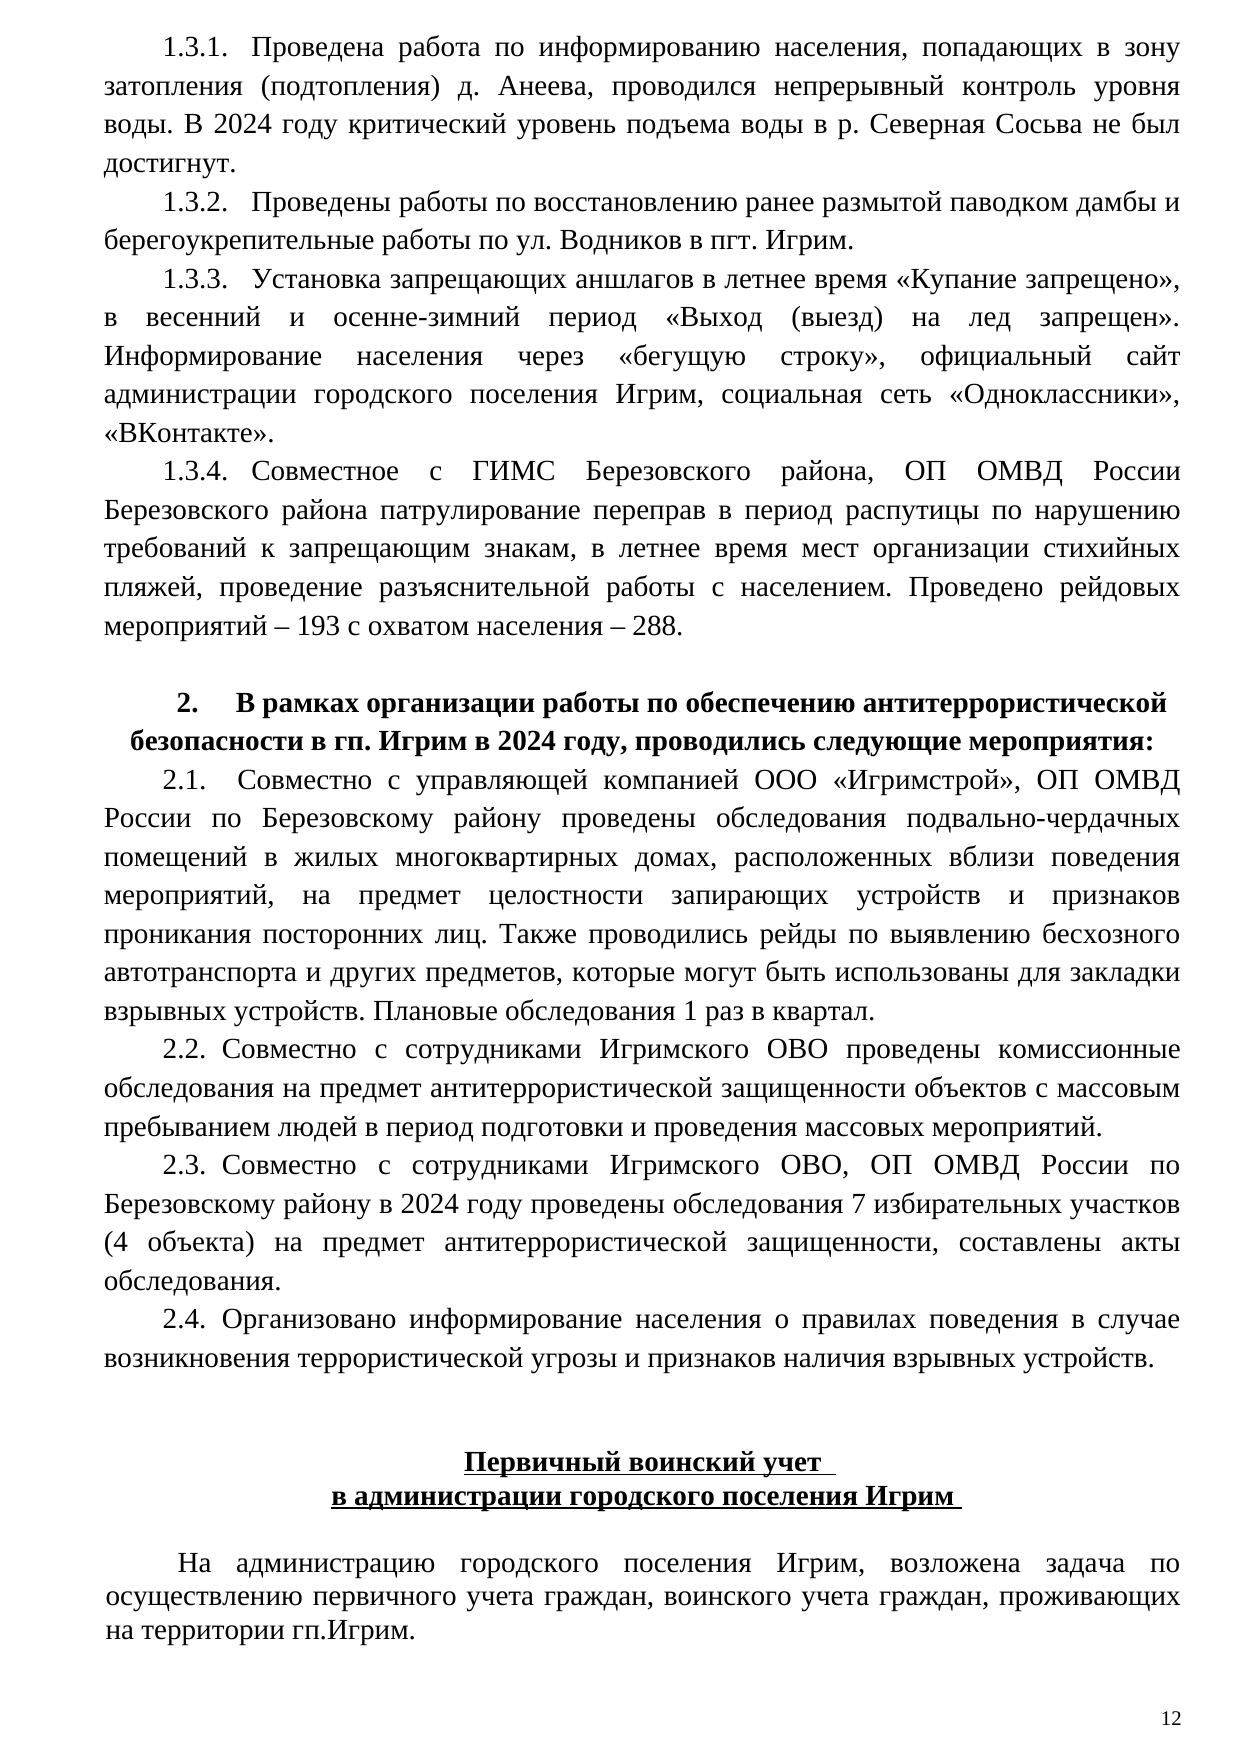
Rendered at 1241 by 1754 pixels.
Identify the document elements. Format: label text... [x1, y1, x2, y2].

list Установка запрещающих аншлагов в летнее время «Купание запрещено», в весенний и осенне-зимний период «Выход (выезд) на лед запрещен». Информирование населения через «бегущую строку», официальный сайт администрации городского поселения Игрим, социальная сеть «Одноклассники», «ВКонтакте». [103, 261, 1181, 448]
list Совместно с сотрудниками Игримского ОВО проведены комиссионные обследования на предмет антитеррористической защищенности объектов с массовым пребыванием людей в период подготовки и проведения массовых мероприятий. [103, 1032, 1181, 1142]
list Совместное с ГИМС Березовского района, ОП ОМВД России Березовского района патрулирование переправ в период распутицы по нарушению требований к запрещающим знакам, в летнее время мест организации стихийных пляжей, проведение разъяснительной работы с населением. Проведено рейдовых мероприятий – 193 с охватом населения – 288. [103, 453, 1181, 641]
list В рамках организации работы по обеспечению антитеррористической безопасности в гп. Игрим в 2024 году, проводились следующие мероприятия: [103, 685, 1181, 757]
list Проведены работы по восстановлению ранее размытой паводком дамбы и берегоукрепительные работы по ул. Водников в пгт. Игрим. [103, 184, 1181, 256]
text Первичный воинский учет [103, 1444, 1182, 1478]
list Совместно с управляющей компанией ООО «Игримстрой», ОП ОМВД России по Березовскому району проведены обследования подвально-чердачных помещений в жилых многоквартирных домах, расположенных вблизи поведения мероприятий, на предмет целостности запирающих устройств и признаков проникания посторонних лиц. Также проводились рейды по выявлению бесхозного автотранспорта и других предметов, которые могут быть использованы для закладки взрывных устройств. Плановые обследования 1 раз в квартал. [103, 762, 1181, 1027]
list Проведена работа по информированию населения, попадающих в зону затопления (подтопления) д. Анеева, проводился непрерывный контроль уровня воды. В 2024 году критический уровень подъема воды в р. Северная Сосьва не был достигнут. [103, 29, 1181, 179]
text в администрации городского поселения Игрим [103, 1478, 1182, 1512]
list Совместно с сотрудниками Игримского ОВО, ОП ОМВД России по Березовскому району в 2024 году проведены обследования 7 избирательных участков (4 объекта) на предмет антитеррористической защищенности, составлены акты обследования. [103, 1147, 1181, 1296]
text На администрацию городского поселения Игрим, возложена задача по осуществлению первичного учета граждан, воинского учета граждан, проживающих на территории гп.Игрим. [105, 1545, 1181, 1646]
list Организовано информирование населения о правилах поведения в случае возникновения террористической угрозы и признаков наличия взрывных устройств. [103, 1301, 1181, 1373]
